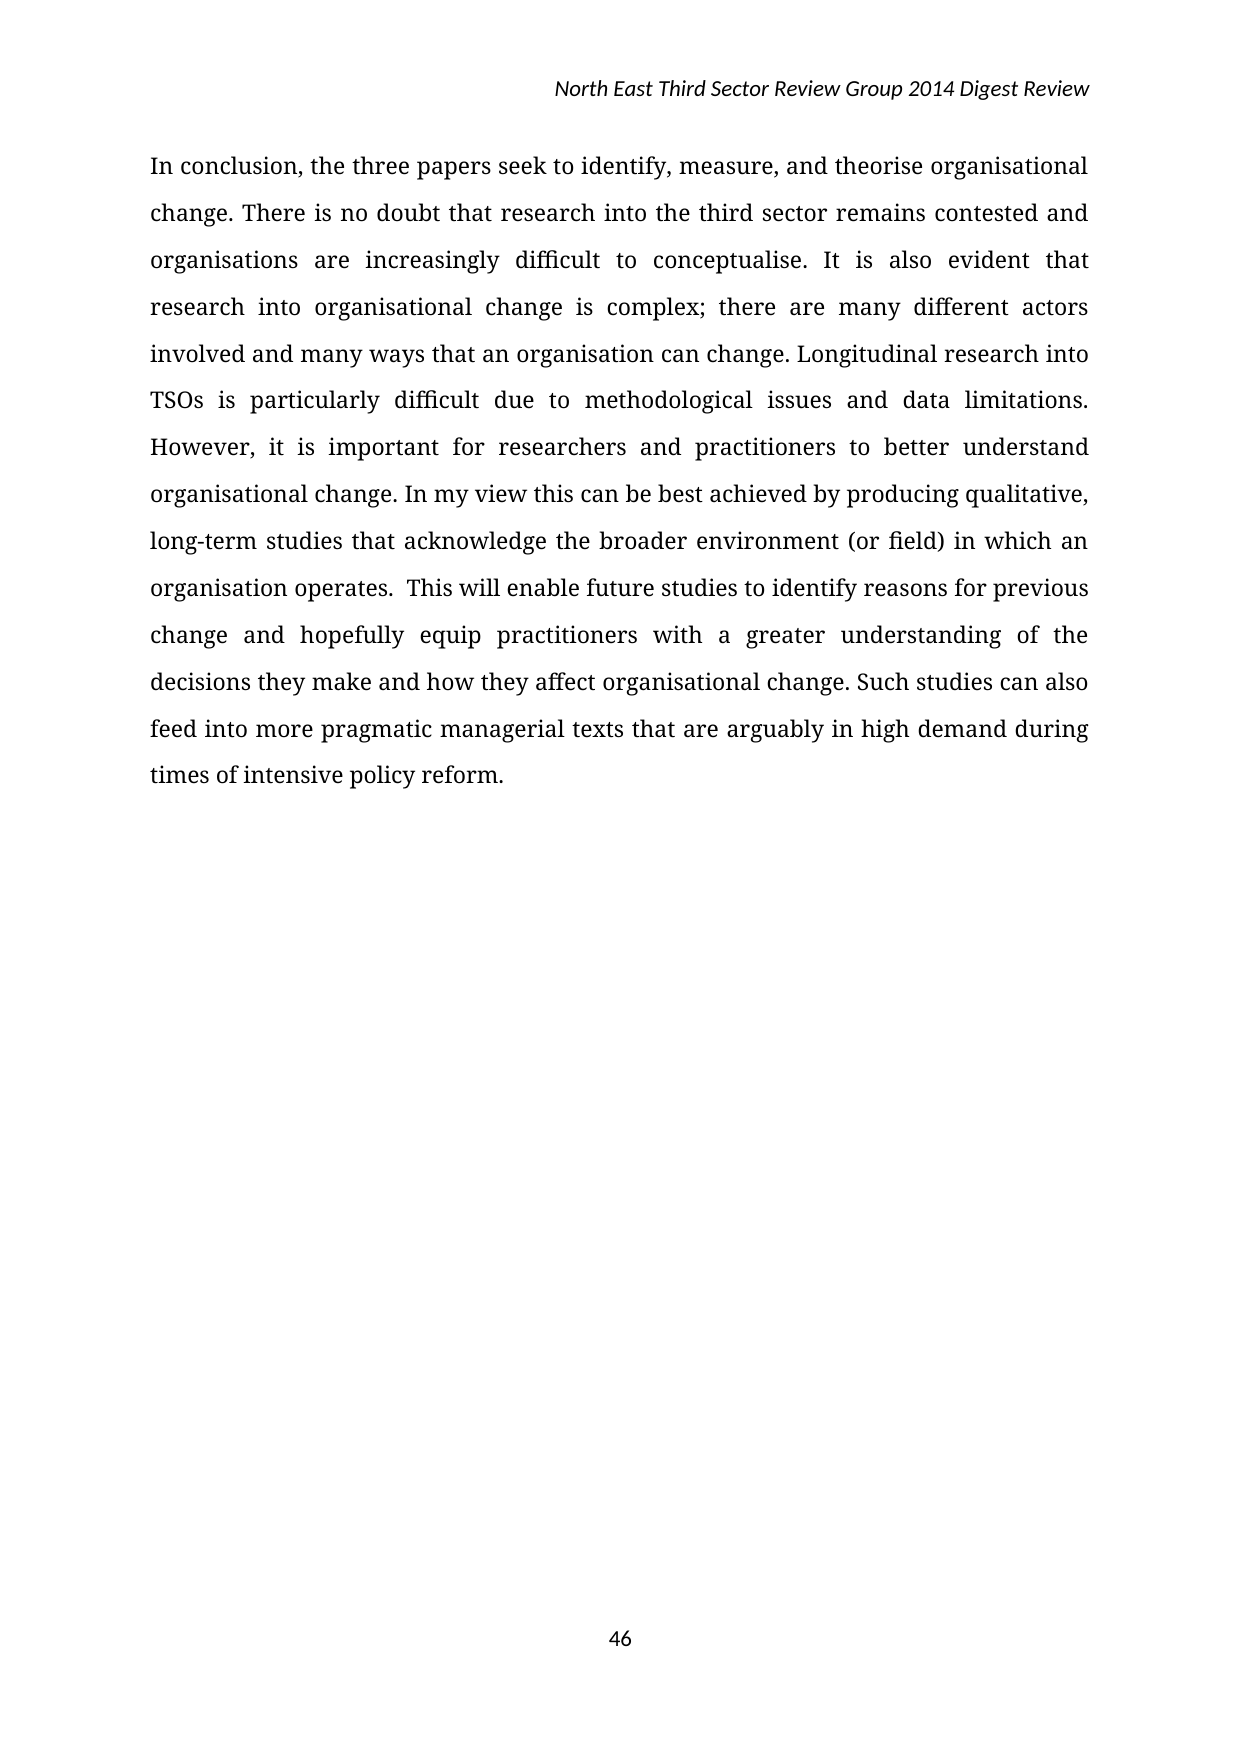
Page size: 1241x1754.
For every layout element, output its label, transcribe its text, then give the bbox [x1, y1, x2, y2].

text In conclusion, the three papers seek to identify, measure, and theorise organisational change. There is no doubt that research into the third sector remains contested and organisations are increasingly difficult to conceptualise. It is also evident that research into organisational change is complex; there are many different actors involved and many ways that an organisation can change. Longitudinal research into TSOs is particularly difficult due to methodological issues and data limitations. However, it is important for researchers and practitioners to better understand organisational change. In my view this can be best achieved by producing qualitative, long-term studies that acknowledge the broader environment (or field) in which an organisation operates. This will enable future studies to identify reasons for previous change and hopefully equip practitioners with a greater understanding of the decisions they make and how they affect organisational change. Such studies can also feed into more pragmatic managerial texts that are arguably in high demand during times of intensive policy reform. [150, 150, 1090, 791]
